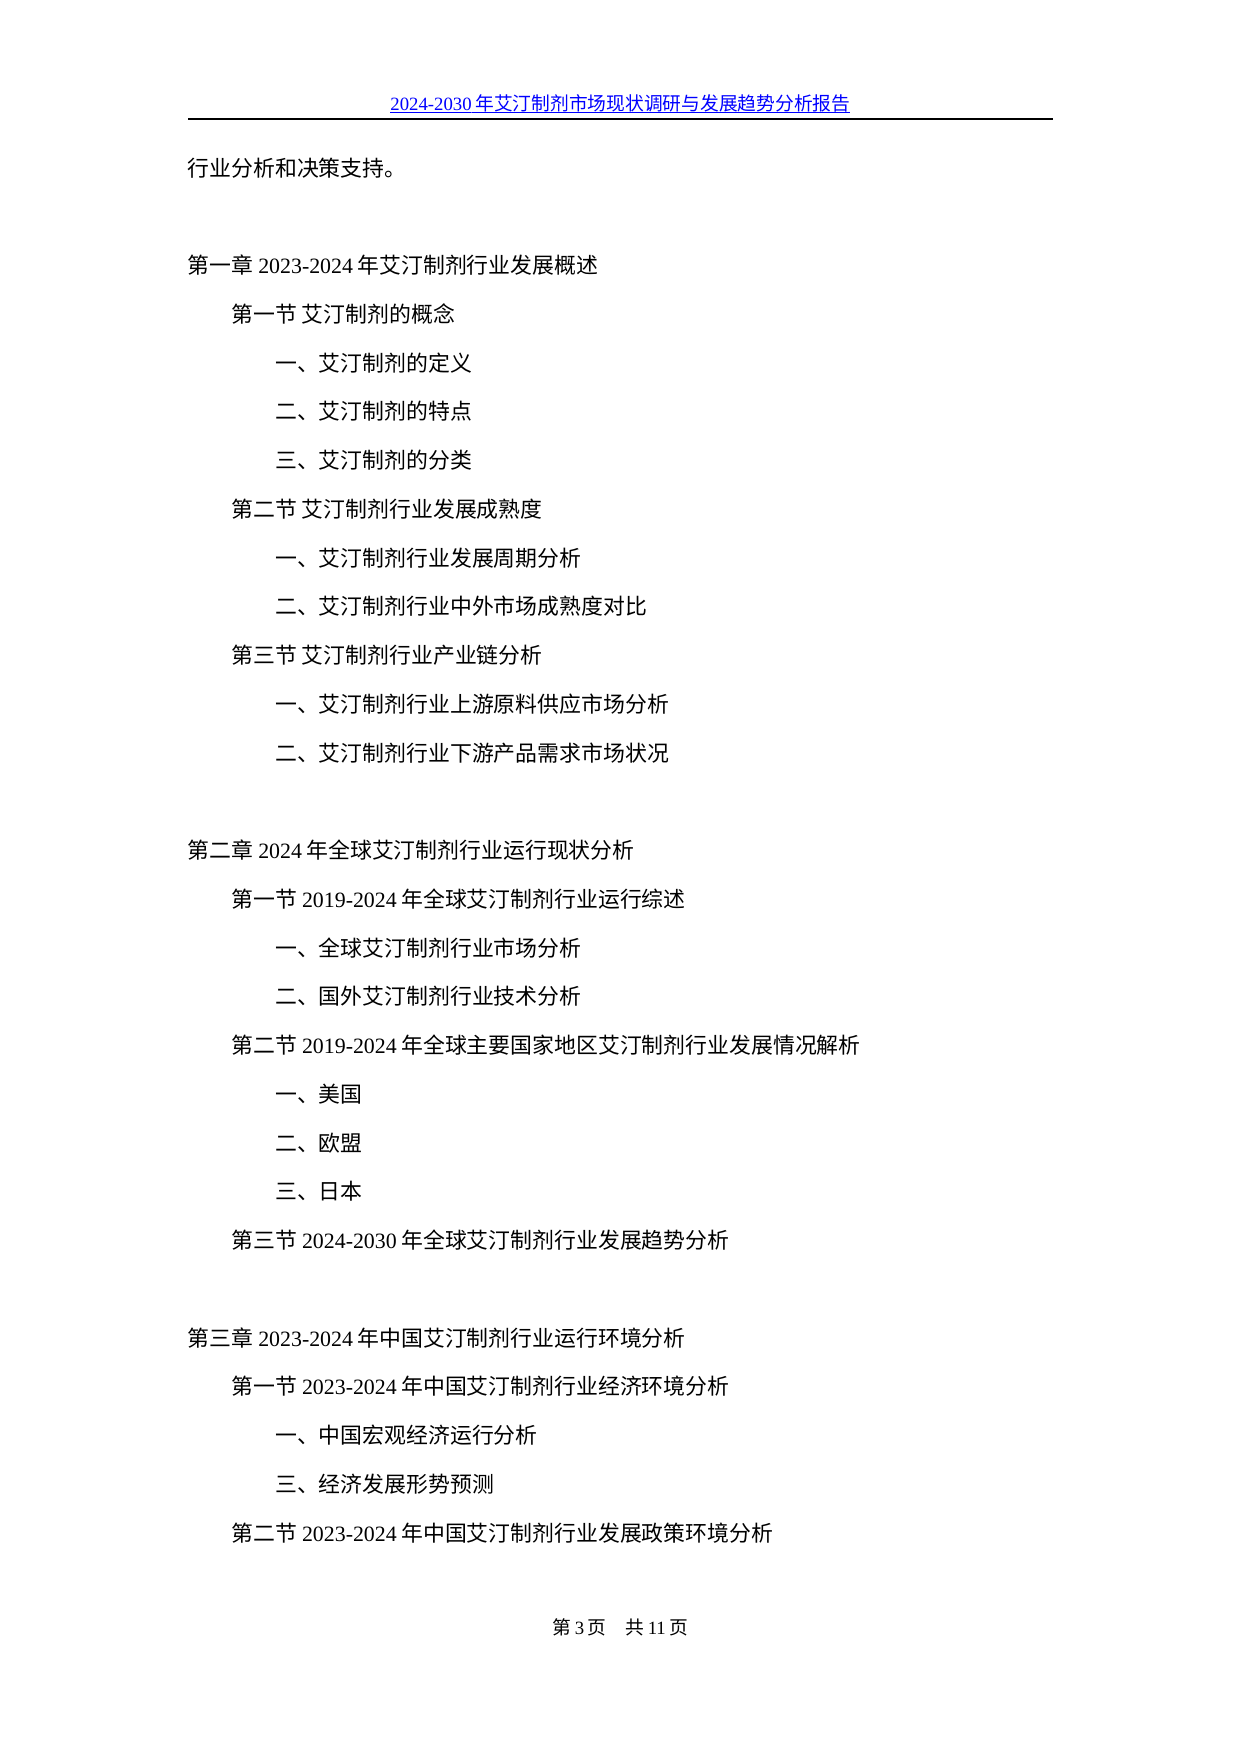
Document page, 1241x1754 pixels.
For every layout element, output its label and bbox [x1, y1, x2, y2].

text [187, 150, 1053, 1548]
